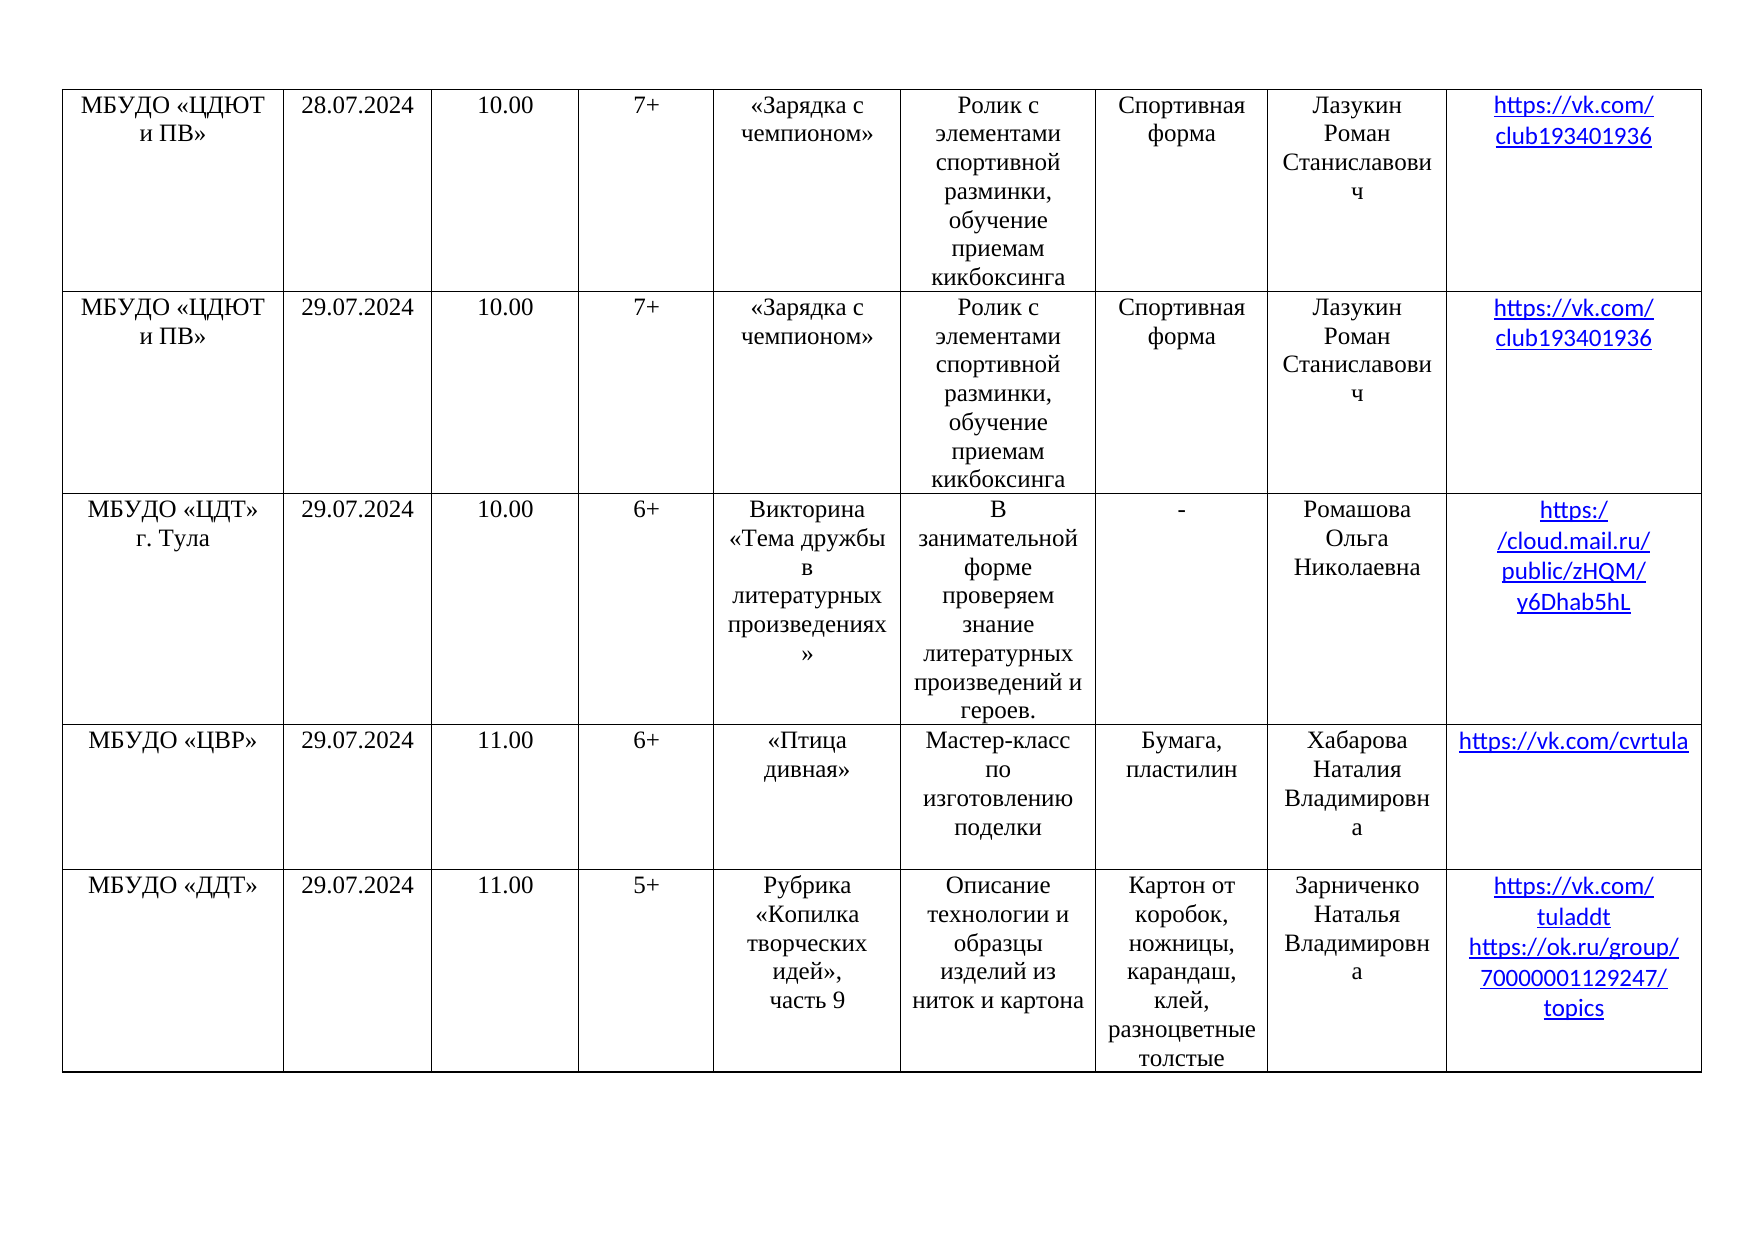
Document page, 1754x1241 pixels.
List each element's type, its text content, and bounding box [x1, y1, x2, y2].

table_cell «Зарядка с чемпионом» [714, 292, 900, 493]
table_cell 29.07.2024 [284, 292, 431, 493]
table_cell 5+ [579, 870, 713, 1071]
table_cell 11.00 [432, 725, 578, 869]
table_cell Викторина «Тема дружбы в литературных произведениях» [714, 494, 900, 724]
table_cell 7+ [579, 90, 713, 291]
table_cell МБУДО «ДДТ» [63, 870, 283, 1071]
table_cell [1447, 870, 1701, 1071]
table_cell 7+ [579, 292, 713, 493]
table_cell Спортивная форма [1096, 292, 1267, 493]
table_cell 10.00 [432, 292, 578, 493]
table_cell Лазукин Роман Станиславович [1268, 292, 1446, 493]
table_cell 10.00 [432, 494, 578, 724]
table_cell 29.07.2024 [284, 870, 431, 1071]
table_cell 28.07.2024 [284, 90, 431, 291]
table_cell МБУДО «ЦДЮТ и ПВ» [63, 292, 283, 493]
table_cell Ромашова Ольга Николаевна [1268, 494, 1446, 724]
table_cell 6+ [579, 725, 713, 869]
table_cell Хабарова Наталия Владимировна [1268, 725, 1446, 869]
table_cell 29.07.2024 [284, 494, 431, 724]
table_cell В занимательной форме проверяем знание литературных произведений и героев. [901, 494, 1095, 724]
table_cell https://vk.com/cvrtula [1447, 725, 1701, 869]
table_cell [901, 90, 1095, 291]
table_cell - [1096, 494, 1267, 724]
table_cell МБУДО «ЦВР» [63, 725, 283, 869]
table_cell Мастер-класс по изготовлению поделки [901, 725, 1095, 869]
table_cell МБУДО «ЦДЮТ и ПВ» [63, 90, 283, 291]
table_cell 11.00 [432, 870, 578, 1071]
table_cell https://cloud.mail.ru/public/zHQM/y6Dhab5hL [1447, 494, 1701, 724]
table_cell Ролик с элементами спортивной разминки, обучение приемам кикбоксинга [901, 292, 1095, 493]
table_cell МБУДО «ЦДТ» г. Тула [63, 494, 283, 724]
table_cell «Птица дивная» [714, 725, 900, 869]
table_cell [1268, 90, 1446, 291]
table_cell 6+ [579, 494, 713, 724]
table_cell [1447, 90, 1701, 291]
table_cell Бумага, пластилин [1096, 725, 1267, 869]
table_cell https://vk.com/club193401936 [1447, 292, 1701, 493]
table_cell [1096, 870, 1267, 1071]
table_cell 29.07.2024 [284, 725, 431, 869]
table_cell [901, 870, 1095, 1071]
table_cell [1268, 870, 1446, 1071]
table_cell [714, 870, 900, 1071]
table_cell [714, 90, 900, 291]
table_cell 10.00 [432, 90, 578, 291]
table_cell Спортивная форма [1096, 90, 1267, 291]
